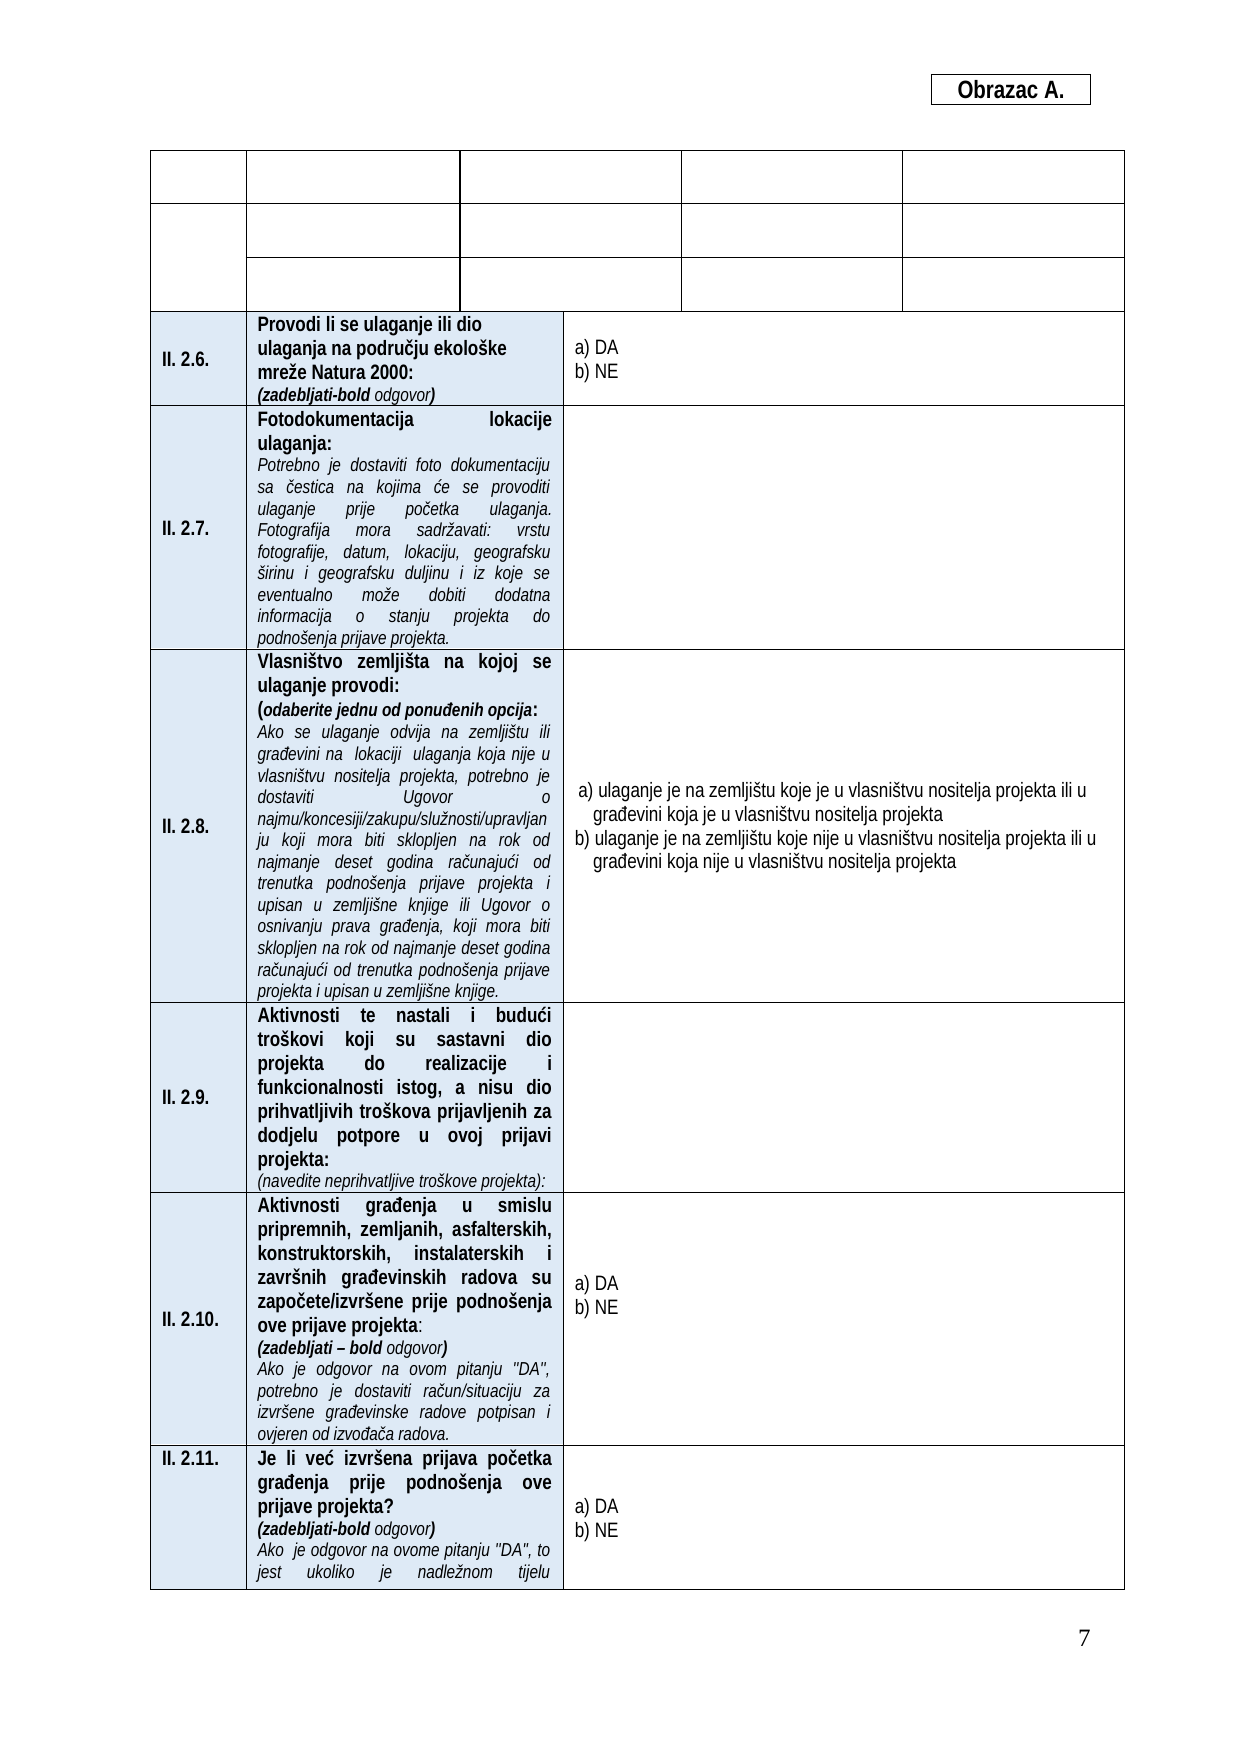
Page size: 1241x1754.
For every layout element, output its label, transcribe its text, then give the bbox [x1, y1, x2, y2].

table_cell [903, 204, 1124, 257]
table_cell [247, 1446, 563, 1589]
table_cell [151, 204, 246, 311]
table_cell [247, 258, 459, 311]
table_cell [461, 258, 681, 311]
table_cell II. 2.10. [151, 1193, 246, 1444]
table_cell [564, 1003, 1124, 1192]
table_cell Fotodokumentacija lokacije ulaganja: Potrebno je dostaviti foto dokumentaciju sa čestica na kojima će se provoditi ulaganje prije početka ulaganja. Fotografija mora sadržavati: vrstu fotografije, datum, lokaciju, geografsku širinu i geografsku duljinu i iz koje se eventualno može dobiti dodatna informacija o stanju projekta do podnošenja prijave projekta. [247, 406, 563, 648]
table_cell [682, 151, 902, 202]
table_cell [151, 151, 246, 202]
table_cell Provodi li se ulaganje ili dio ulaganja na području ekološke mreže Natura 2000: (zadebljati-bold odgovor) [247, 312, 563, 405]
table_cell Vlasništvo zemljišta na kojoj se ulaganje provodi: (odaberite jednu od ponuđenih opcija: Ako se ulaganje odvija na zemljištu ili građevini na lokaciji ulaganja koja nije u vlasništvu nositelja projekta, potrebno je dostaviti Ugovor o najmu/koncesiji/zakupu/služnosti/upravljanju koji mora biti sklopljen na rok od najmanje deset godina računajući od trenutka podnošenja prijave projekta i upisan u zemljišne knjige ili Ugovor o osnivanju prava građenja, koji mora biti sklopljen na rok od najmanje deset godina računajući od trenutka podnošenja prijave projekta i upisan u zemljišne knjige. [247, 650, 563, 1002]
table_cell a) ulaganje je na zemljištu koje je u vlasništvu nositelja projekta ili u građevini koja je u vlasništvu nositelja projekta b) ulaganje je na zemljištu koje nije u vlasništvu nositelja projekta ili u građevini koja nije u vlasništvu nositelja projekta [564, 650, 1124, 1002]
table_cell a) DA b) NE [564, 1446, 1124, 1589]
table_cell II. 2.6. [151, 312, 246, 405]
table_cell Aktivnosti građenja u smislu pripremnih, zemljanih, asfalterskih, konstruktorskih, instalaterskih i završnih građevinskih radova su započete/izvršene prije podnošenja ove prijave projekta: (zadebljati – bold odgovor) Ako je odgovor na ovom pitanju ''DA'', potrebno je dostaviti račun/situaciju za izvršene građevinske radove potpisan i ovjeren od izvođača radova. [247, 1193, 563, 1444]
table_cell [682, 204, 902, 257]
table_cell [682, 258, 902, 311]
table_cell [564, 406, 1124, 648]
table_cell [903, 258, 1124, 311]
table_cell II. 2.9. [151, 1003, 246, 1192]
table_cell II. 2.8. [151, 650, 246, 1002]
table_cell [903, 151, 1124, 202]
table_cell [461, 151, 681, 202]
table_cell a) DA b) NE [564, 1193, 1124, 1444]
table_cell [247, 204, 459, 257]
table_cell a) DA b) NE [564, 312, 1124, 405]
table_cell [461, 204, 681, 257]
table_cell II. 2.7. [151, 406, 246, 648]
table_cell Aktivnosti te nastali i budući troškovi koji su sastavni dio projekta do realizacije i funkcionalnosti istog, a nisu dio prihvatljivih troškova prijavljenih za dodjelu potpore u ovoj prijavi projekta: (navedite neprihvatljive troškove projekta): [247, 1003, 563, 1192]
table_cell [247, 151, 459, 202]
table_cell II. 2.11. [151, 1446, 246, 1589]
